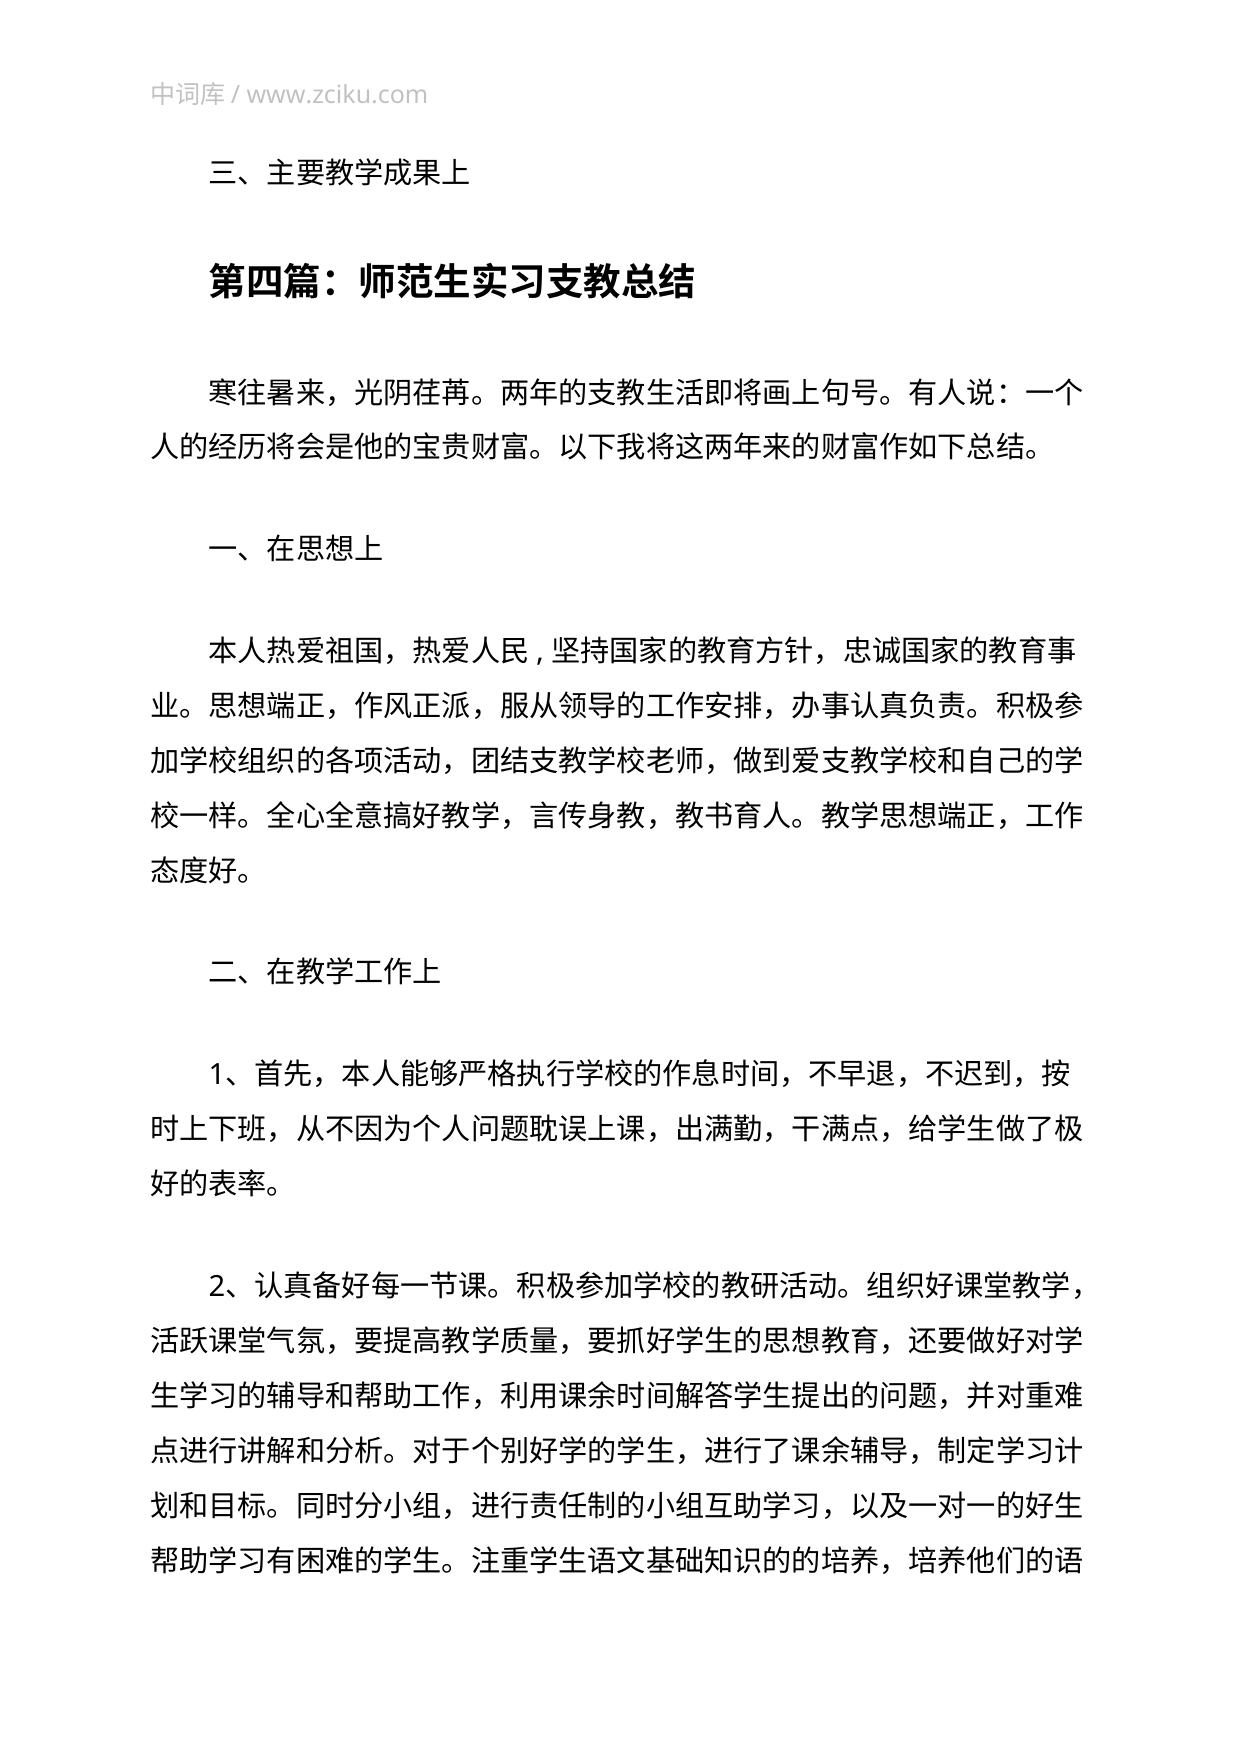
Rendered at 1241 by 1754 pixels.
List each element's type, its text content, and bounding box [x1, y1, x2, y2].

text 第四篇：师范生实习支教总结 [150, 252, 1090, 306]
text 一、在思想上 [150, 526, 1090, 568]
text 1、首先，本人能够严格执行学校的作息时间，不早退，不迟到，按时上下班，从不因为个人问题耽误上课，出满勤，干满点，给学生做了极好的表率。 [150, 1051, 1090, 1203]
text 寒往暑来，光阴荏苒。两年的支教生活即将画上句号。有人说：一个人的经历将会是他的宝贵财富。以下我将这两年来的财富作如下总结。 [150, 369, 1090, 466]
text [150, 1262, 1090, 1579]
text 本人热爱祖国，热爱人民 , 坚持国家的教育方针，忠诚国家的教育事业。思想端正，作风正派，服从领导的工作安排，办事认真负责。积极参加学校组织的各项活动，团结支教学校老师，做到爱支教学校和自己的学校一样。全心全意搞好教学，言传身教，教书育人。教学思想端正，工作态度好。 [150, 628, 1090, 889]
text 三、主要教学成果上 [150, 150, 1090, 192]
text 二、在教学工作上 [150, 949, 1090, 991]
